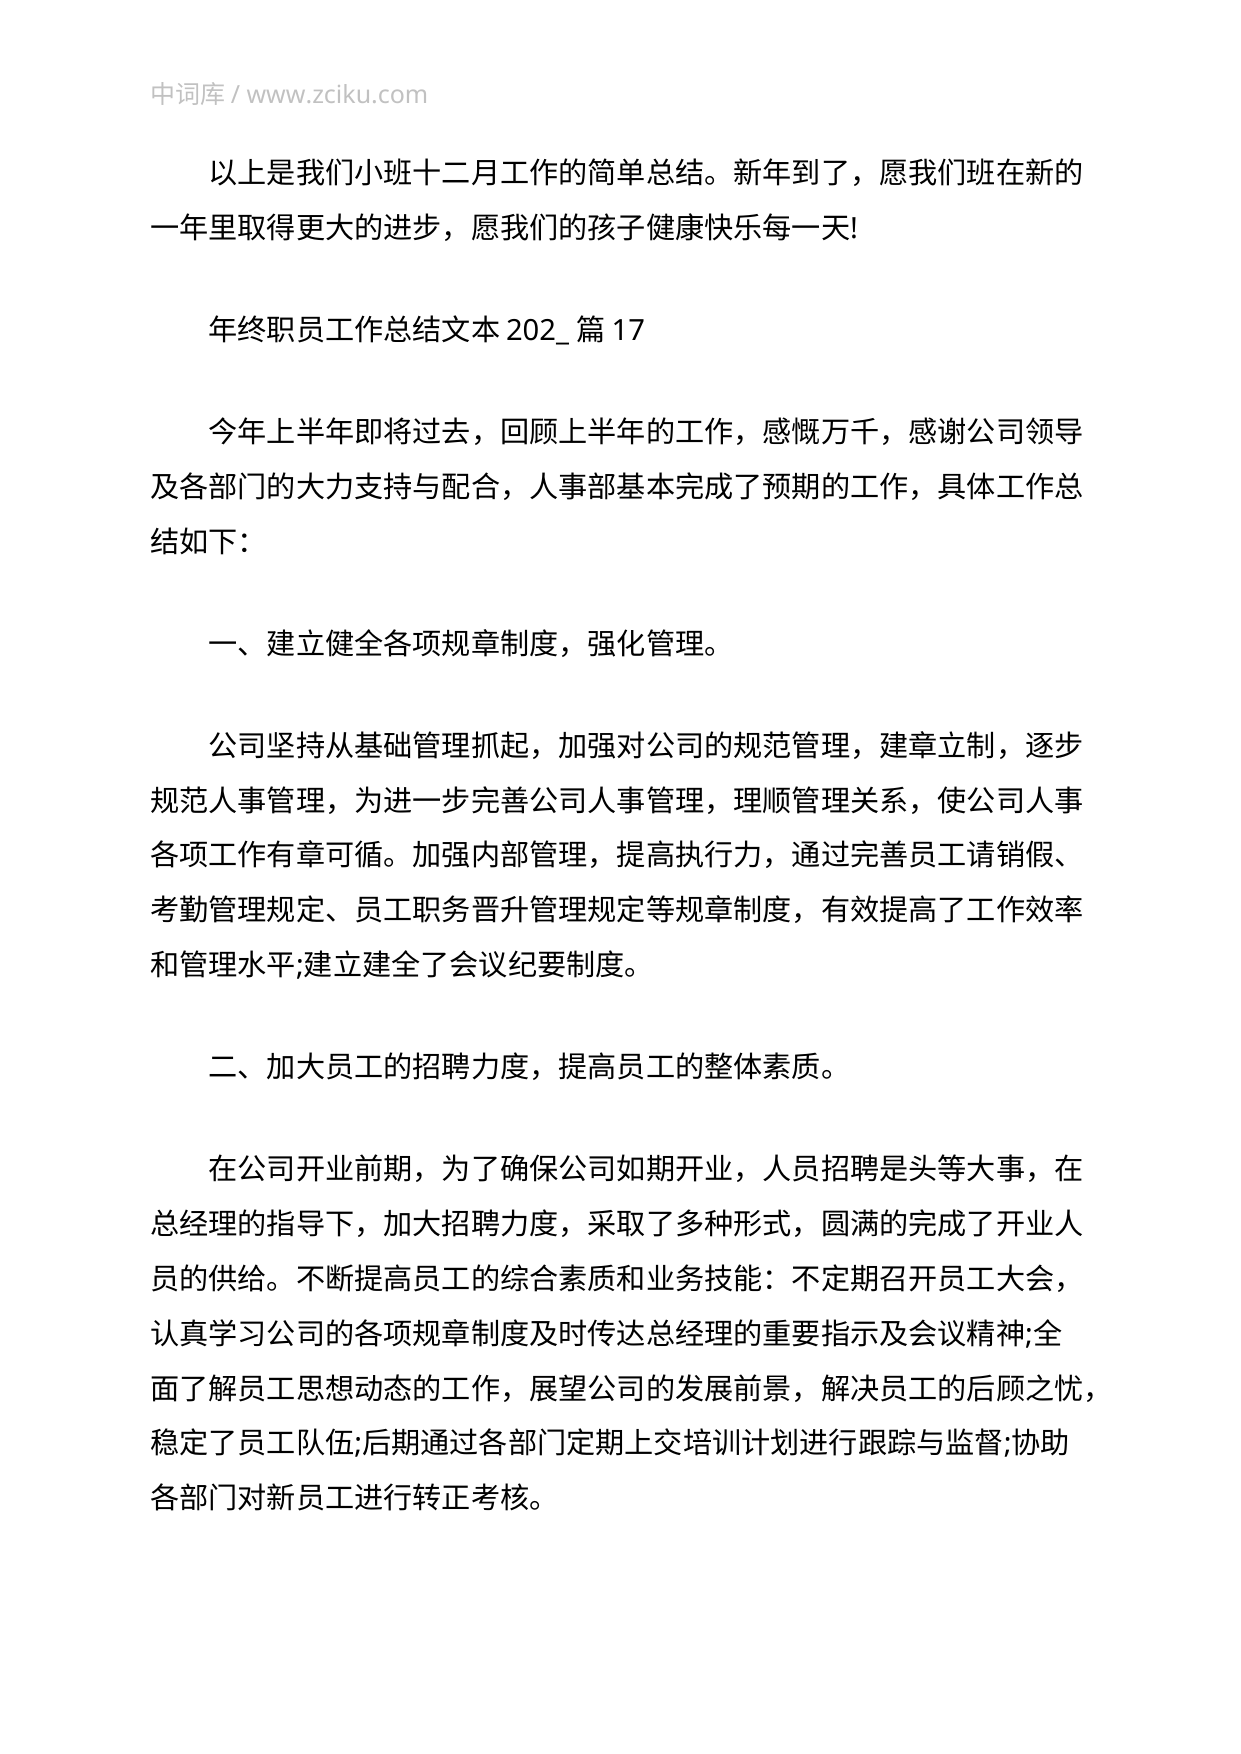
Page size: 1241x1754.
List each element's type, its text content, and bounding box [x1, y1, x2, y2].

text 公司坚持从基础管理抓起，加强对公司的规范管理，建章立制，逐步规范人事管理，为进一步完善公司人事管理，理顺管理关系，使公司人事各项工作有章可循。加强内部管理，提高执行力，通过完善员工请销假、考勤管理规定、员工职务晋升管理规定等规章制度，有效提高了工作效率和管理水平;建立建全了会议纪要制度。 [150, 722, 1090, 984]
text 一、建立健全各项规章制度，强化管理。 [150, 620, 1090, 663]
text 今年上半年即将过去，回顾上半年的工作，感慨万千，感谢公司领导及各部门的大力支持与配合，人事部基本完成了预期的工作，具体工作总结如下： [150, 409, 1090, 561]
text 以上是我们小班十二月工作的简单总结。新年到了，愿我们班在新的一年里取得更大的进步，愿我们的孩子健康快乐每一天! [150, 150, 1090, 247]
text 二、加大员工的招聘力度，提高员工的整体素质。 [150, 1044, 1090, 1086]
text 年终职员工作总结文本202_ 篇17 [150, 307, 1090, 349]
text 在公司开业前期，为了确保公司如期开业，人员招聘是头等大事，在总经理的指导下，加大招聘力度，采取了多种形式，圆满的完成了开业人员的供给。不断提高员工的综合素质和业务技能：不定期召开员工大会，认真学习公司的各项规章制度及时传达总经理的重要指示及会议精神;全面了解员工思想动态的工作，展望公司的发展前景，解决员工的后顾之忧，稳定了员工队伍;后期通过各部门定期上交培训计划进行跟踪与监督;协助各部门对新员工进行转正考核。 [150, 1146, 1090, 1517]
